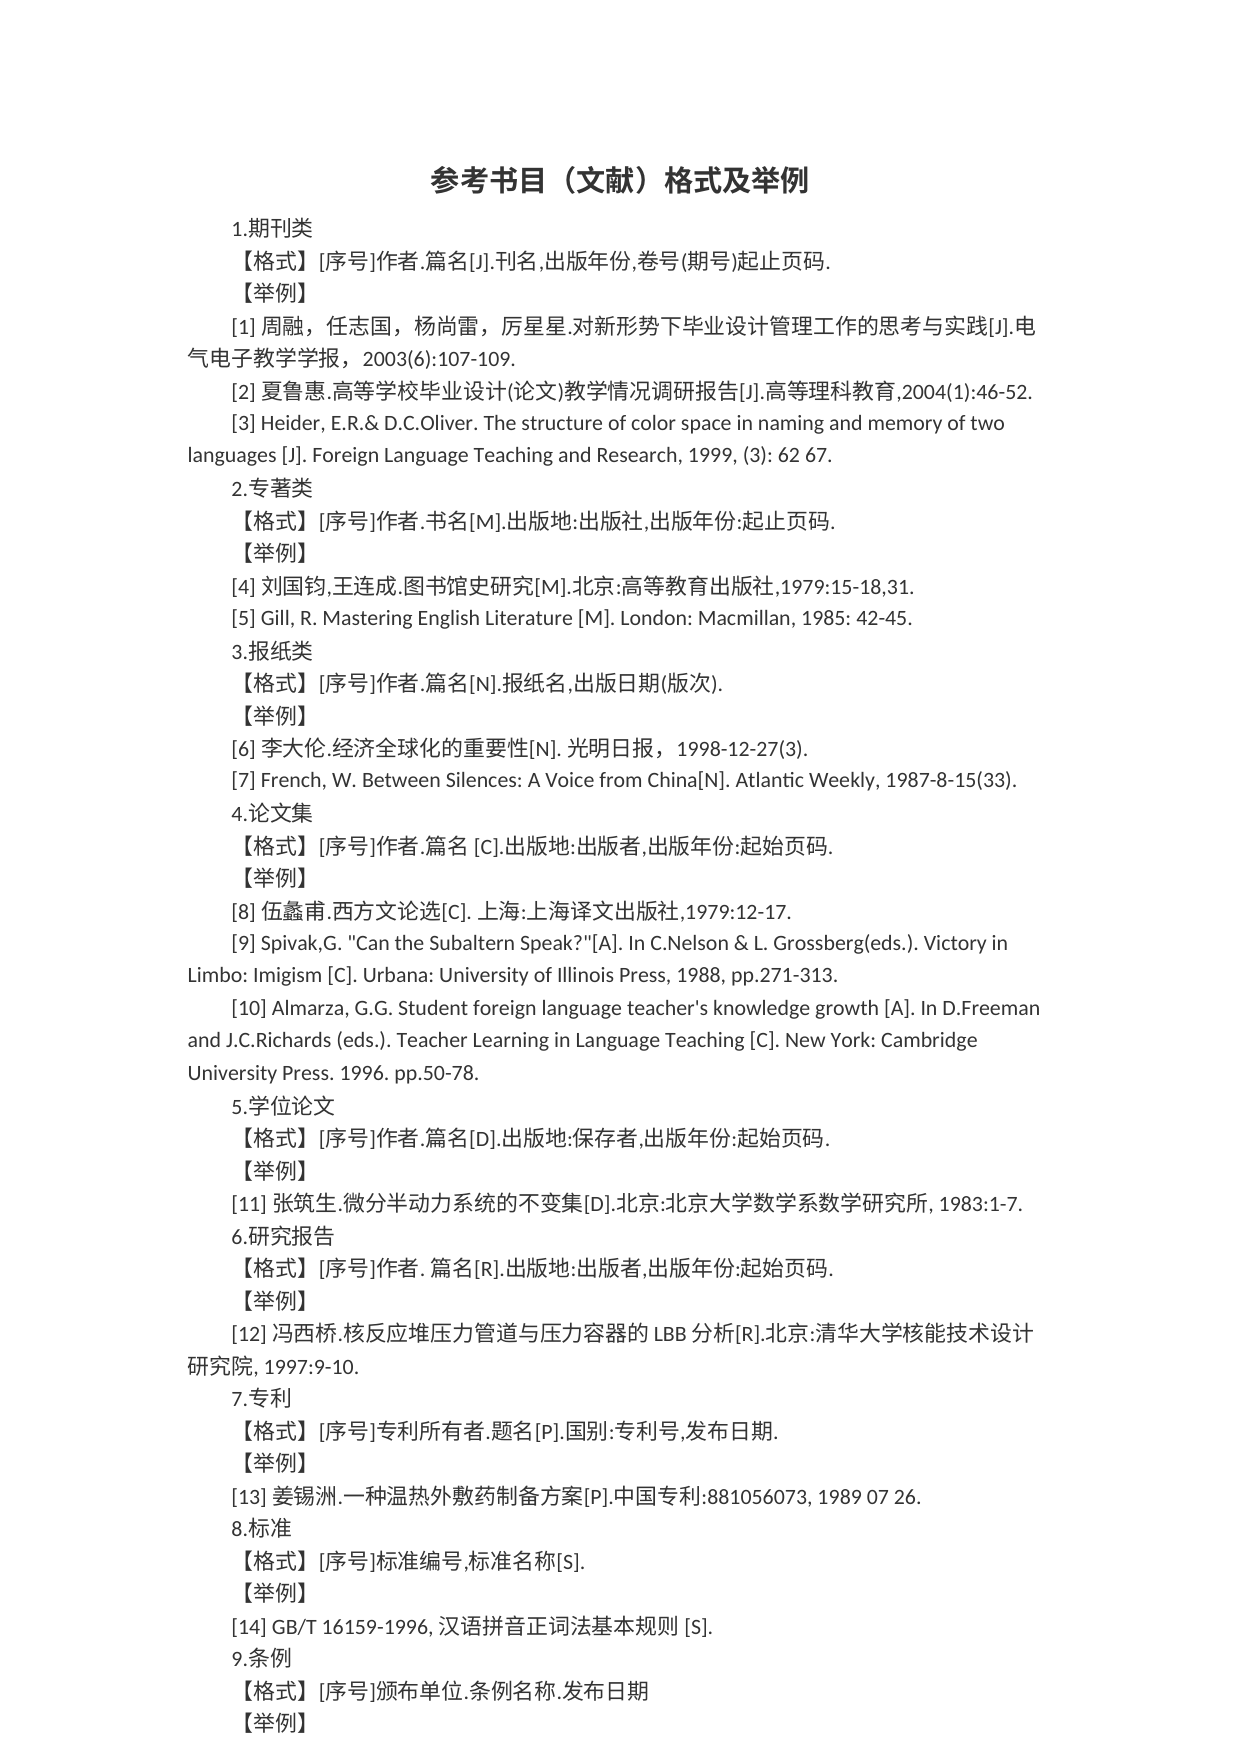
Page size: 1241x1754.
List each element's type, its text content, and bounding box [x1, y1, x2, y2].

text 【举例】 [187, 1153, 1053, 1186]
text 【举例】 [187, 536, 1053, 568]
text [10] Almarza, G.G. Student foreign language teacher's knowledge growth [A]. In D.Freeman and J.C.Richards (eds.). Teacher Learning in Language Teaching [C]. New York: Cambridge University Press. 1996. pp.50-78. [187, 991, 1053, 1088]
text 【格式】[序号]作者.篇名[N].报纸名,出版日期(版次). [187, 666, 1053, 698]
text 【举例】 [187, 276, 1053, 308]
text [14] GB/T 16159-1996, 汉语拼音正词法基本规则 [S]. [187, 1608, 1053, 1641]
text [11] 张筑生.微分半动力系统的不变集[D].北京:北京大学数学系数学研究所, 1983:1-7. [187, 1186, 1053, 1218]
text 8.标准 [187, 1511, 1053, 1543]
text 【举例】 [187, 1706, 1053, 1738]
text [13] 姜锡洲.一种温热外敷药制备方案[P].中国专利:881056073, 1989 07 26. [187, 1478, 1053, 1511]
text 【举例】 [187, 861, 1053, 893]
text [8] 伍蠡甫.西方文论选[C]. 上海:上海译文出版社,1979:12-17. [187, 893, 1053, 926]
text 【格式】[序号]作者.篇名 [C].出版地:出版者,出版年份:起始页码. [187, 828, 1053, 861]
text 【举例】 [187, 1576, 1053, 1608]
text [1] 周融，任志国，杨尚雷，厉星星.对新形势下毕业设计管理工作的思考与实践[J].电气电子教学学报，2003(6):107-109. [187, 308, 1053, 373]
text [5] Gill, R. Mastering English Literature [M]. London: Macmillan, 1985: 42-45. [187, 601, 1053, 633]
text 6.研究报告 [187, 1218, 1053, 1251]
text 9.条例 [187, 1641, 1053, 1673]
text 5.学位论文 [187, 1088, 1053, 1121]
text [2] 夏鲁惠.高等学校毕业设计(论文)教学情况调研报告[J].高等理科教育,2004(1):46-52. [187, 373, 1053, 406]
text 【举例】 [187, 1283, 1053, 1316]
text [9] Spivak,G. "Can the Subaltern Speak?"[A]. In C.Nelson & L. Grossberg(eds.). Victory in Limbo: Imigism [C]. Urbana: University of Illinois Press, 1988, pp.271-313. [187, 926, 1053, 991]
text 【格式】[序号]作者.篇名[D].出版地:保存者,出版年份:起始页码. [187, 1121, 1053, 1153]
text 【格式】[序号]作者.书名[M].出版地:出版社,出版年份:起止页码. [187, 503, 1053, 536]
text 【举例】 [187, 1446, 1053, 1478]
text [7] French, W. Between Silences: A Voice from China[N]. Atlantic Weekly, 1987-8-15(33). [187, 763, 1053, 796]
text 7.专利 [187, 1381, 1053, 1413]
text [6] 李大伦.经济全球化的重要性[N]. 光明日报，1998-12-27(3). [187, 731, 1053, 763]
text 3.报纸类 [187, 633, 1053, 666]
text 【举例】 [187, 698, 1053, 731]
text 【格式】[序号]标准编号,标准名称[S]. [187, 1543, 1053, 1576]
text [4] 刘国钧,王连成.图书馆史研究[M].北京:高等教育出版社,1979:15-18,31. [187, 568, 1053, 601]
text 【格式】[序号]作者.篇名[J].刊名,出版年份,卷号(期号)起止页码. [187, 243, 1053, 276]
text [3] Heider, E.R.& D.C.Oliver. The structure of color space in naming and memory of two languages [J]. Foreign Language Teaching and Research, 1999, (3): 62 67. [187, 406, 1053, 471]
text [12] 冯西桥.核反应堆压力管道与压力容器的LBB分析[R].北京:清华大学核能技术设计研究院, 1997:9-10. [187, 1316, 1053, 1381]
text 【格式】[序号]专利所有者.题名[P].国别:专利号,发布日期. [187, 1413, 1053, 1446]
text 【格式】[序号]颁布单位.条例名称.发布日期 [187, 1673, 1053, 1706]
text 4.论文集 [187, 796, 1053, 828]
text 2.专著类 [187, 471, 1053, 503]
text 1.期刊类 [187, 211, 1053, 243]
text 【格式】[序号]作者. 篇名[R].出版地:出版者,出版年份:起始页码. [187, 1251, 1053, 1283]
text 参考书目（文献）格式及举例 [187, 146, 1053, 211]
